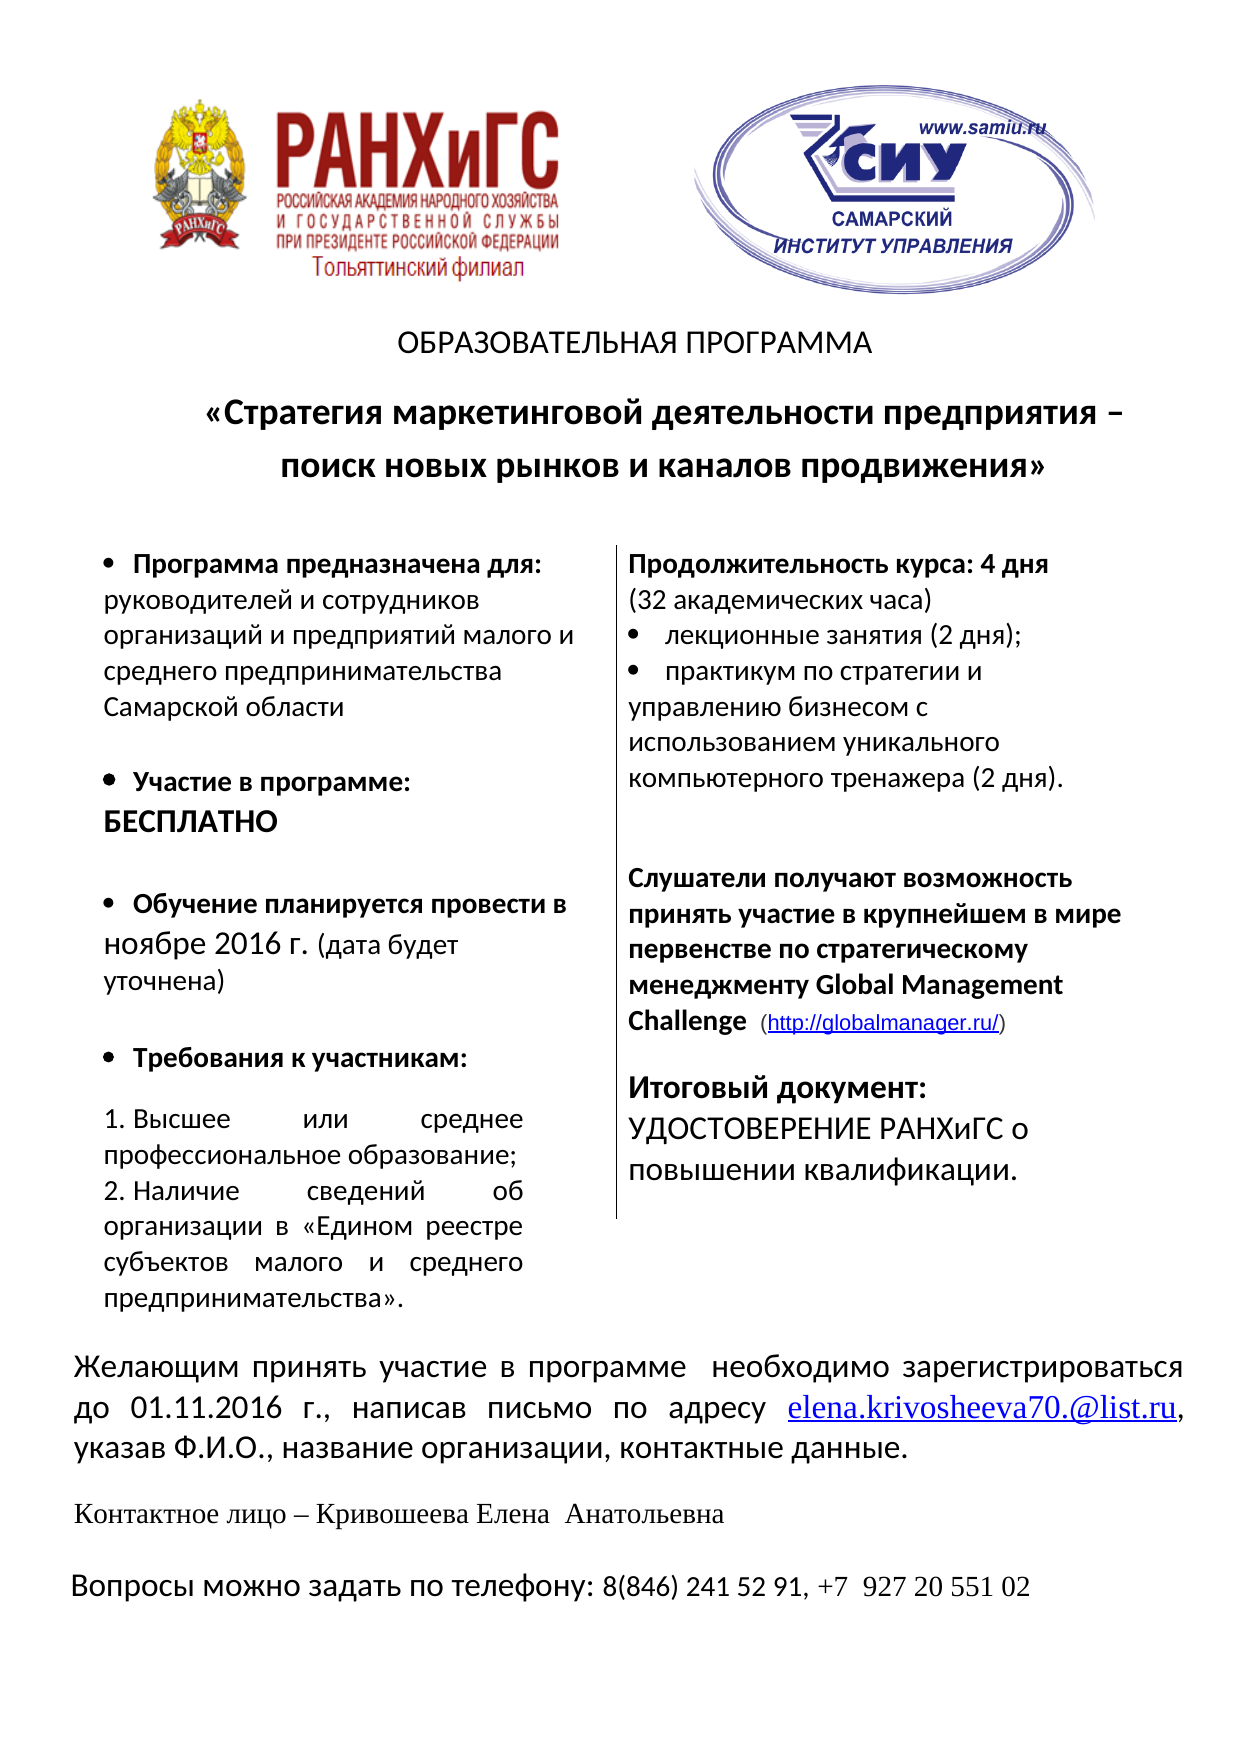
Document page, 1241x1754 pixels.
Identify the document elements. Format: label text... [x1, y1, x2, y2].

table_header [74, 515, 605, 1314]
text «Стратегия маркетинговой деятельности предприятия – поиск новых рынков и каналов продвижения» [177, 388, 1152, 487]
table_header Желающим принять участие в программе необходимо зарегистрироваться до 01.11.2016 г., написав письмо по адресу elena.krivosheeva70.@list.ru, указав Ф.И.О., название организации, контактные данные. Контактное лицо – Кривошеева Елена Анатольевна Вопросы можно задать по телефону: 8(846) 241 52 91, +7 927 20 551 02 [59, 1345, 1196, 1605]
text ОБРАЗОВАТЕЛЬНАЯ ПРОГРАММА [118, 321, 1152, 361]
picture [694, 83, 1104, 296]
table_header [605, 515, 1163, 1314]
